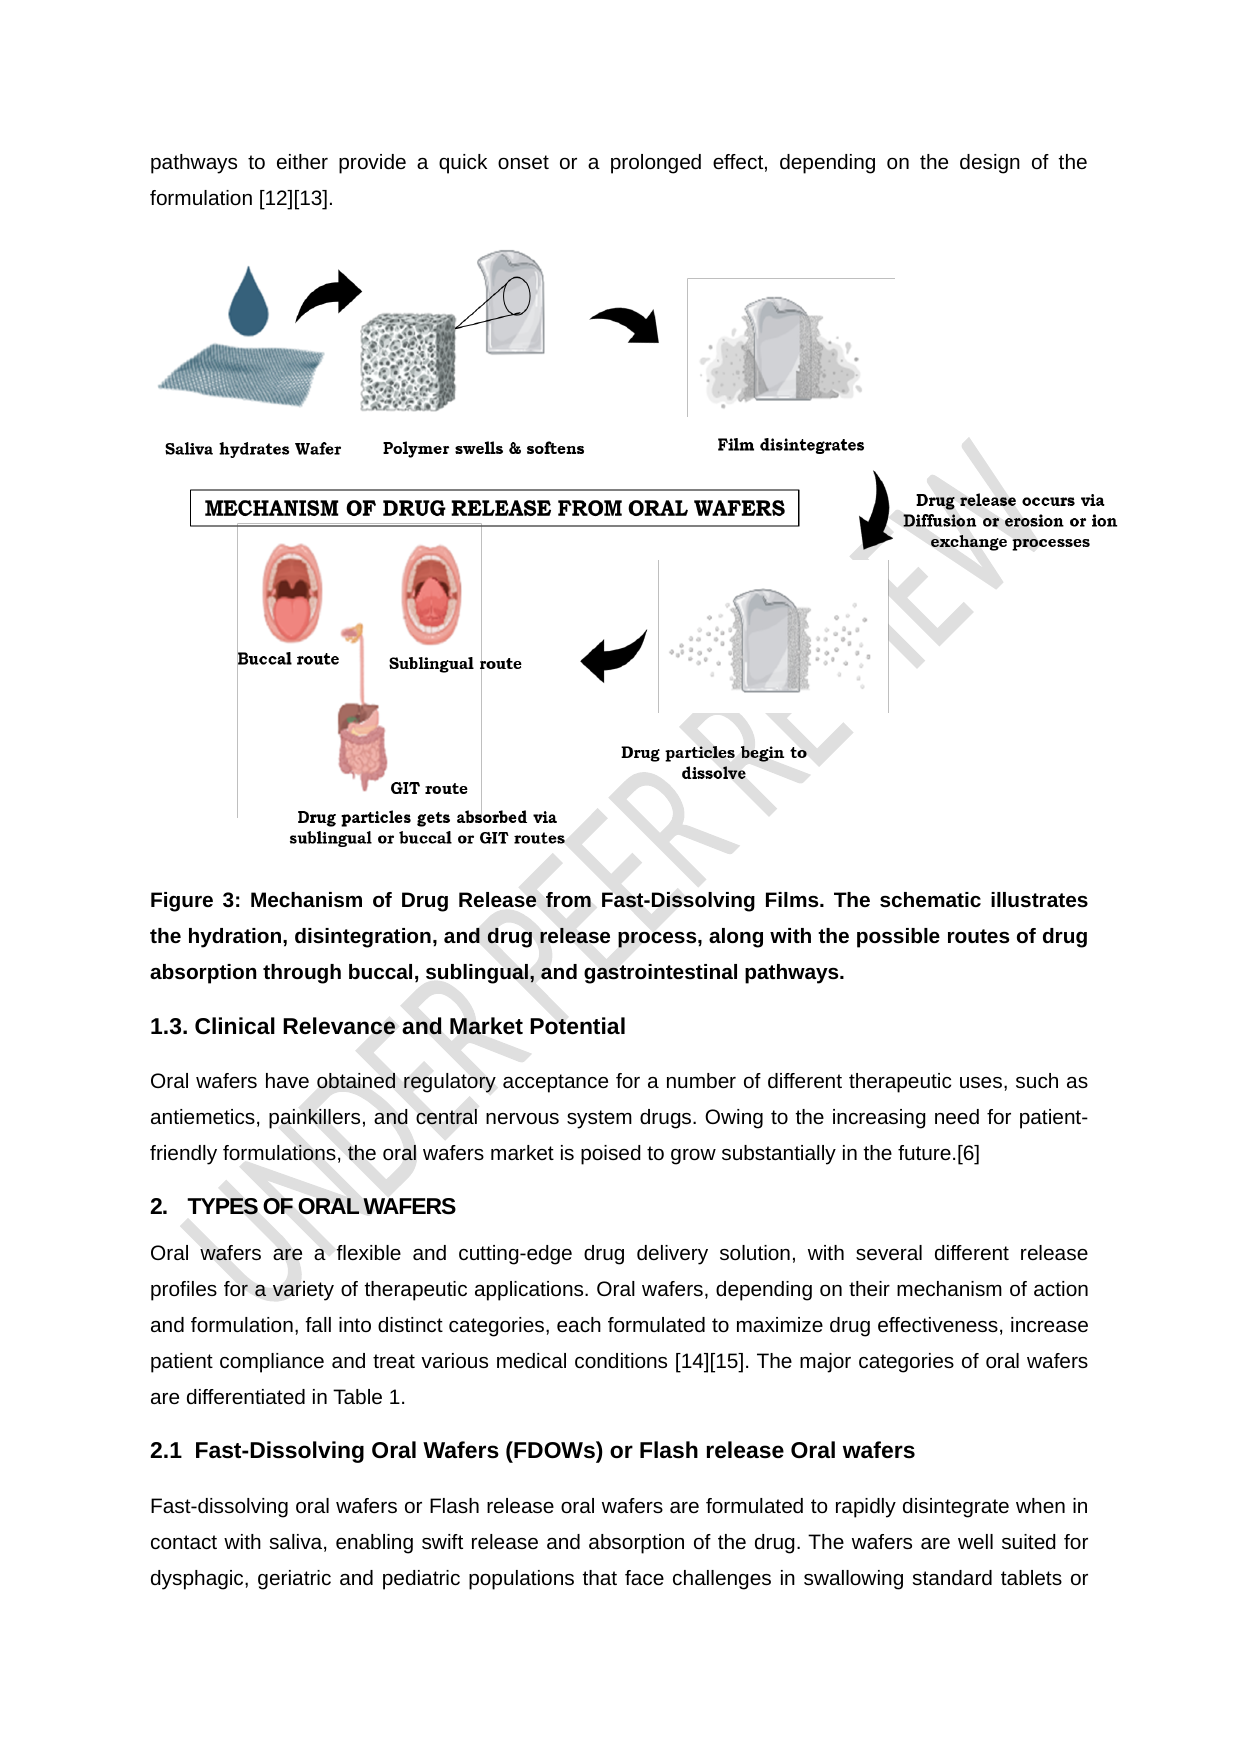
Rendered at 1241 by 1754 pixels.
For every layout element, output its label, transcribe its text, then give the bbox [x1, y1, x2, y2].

picture [150, 238, 1132, 858]
text Oral wafers are a flexible and cutting-edge drug delivery solution, with several different release profiles for a variety of therapeutic applications. Oral wafers, depending on their mechanism of action and formulation, fall into distinct categories, each formulated to maximize drug effectiveness, increase patient compliance and treat various medical conditions [14][15]. The major categories of oral wafers are differentiated in Table 1. [150, 1241, 1090, 1409]
text Oral wafers have obtained regulatory acceptance for a number of different therapeutic uses, such as antiemetics, painkillers, and central nervous system drugs. Owing to the increasing need for patient-friendly formulations, the oral wafers market is poised to grow substantially in the future.[6] [150, 1069, 1090, 1164]
title TYPES OF ORAL WAFERS [150, 1193, 1090, 1219]
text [150, 1493, 1090, 1589]
list Clinical Relevance and Market Potential [150, 1013, 1090, 1039]
list Fast-Dissolving Oral Wafers (FDOWs) or Flash release Oral wafers [150, 1437, 1090, 1464]
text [150, 150, 1090, 210]
text Figure 3: Mechanism of Drug Release from Fast-Dissolving Films. The schematic illustrates the hydration, disintegration, and drug release process, along with the possible routes of drug absorption through buccal, sublingual, and gastrointestinal pathways. [150, 888, 1090, 984]
